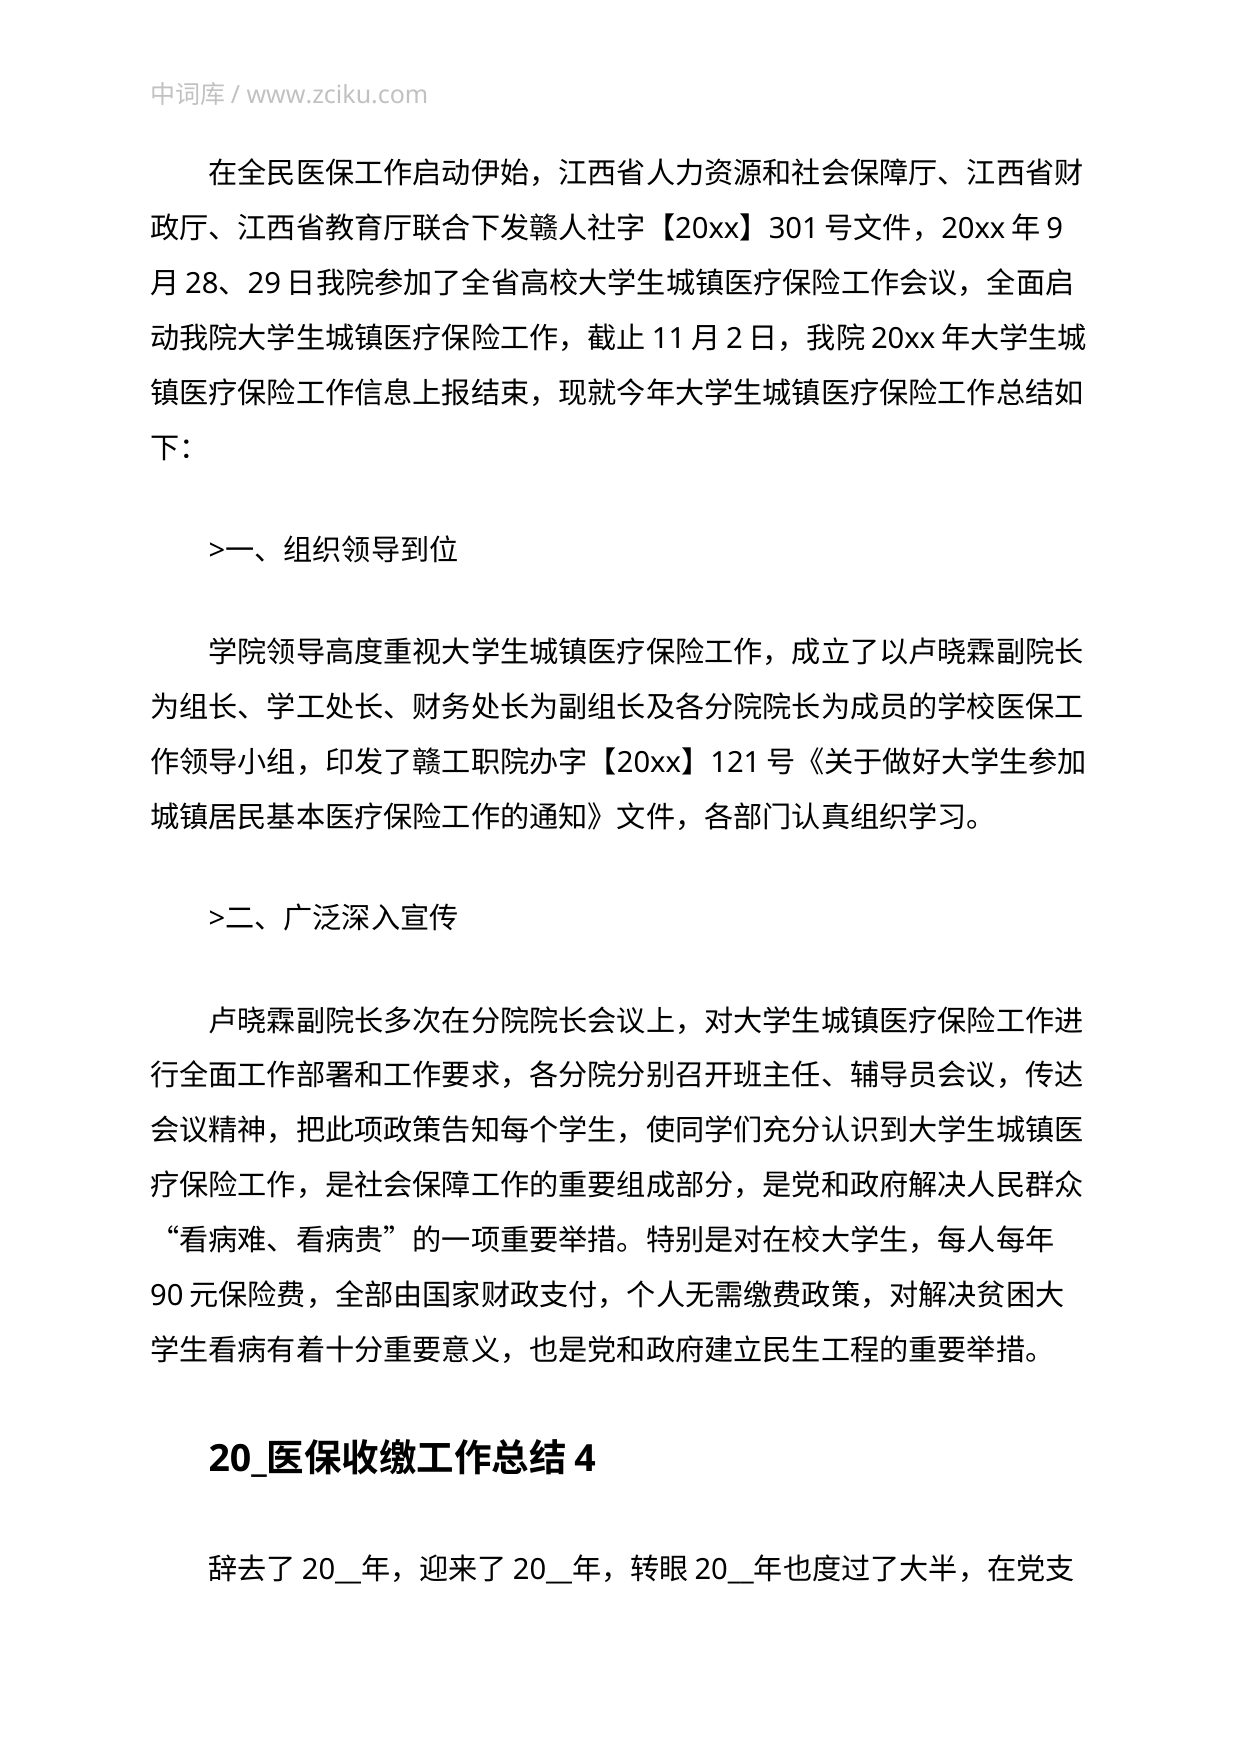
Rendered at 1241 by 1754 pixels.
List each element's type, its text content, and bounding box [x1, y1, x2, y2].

text 20_医保收缴工作总结4 [150, 1428, 1090, 1483]
text >二、广泛深入宣传 [150, 895, 1090, 937]
text 卢晓霖副院长多次在分院院长会议上，对大学生城镇医疗保险工作进行全面工作部署和工作要求，各分院分别召开班主任、辅导员会议，传达会议精神，把此项政策告知每个学生，使同学们充分认识到大学生城镇医疗保险工作，是社会保障工作的重要组成部分，是党和政府解决人民群众“看病难、看病贵”的一项重要举措。特别是对在校大学生，每人每年90元保险费，全部由国家财政支付，个人无需缴费政策，对解决贫困大学生看病有着十分重要意义，也是党和政府建立民生工程的重要举措。 [150, 997, 1090, 1369]
text >一、组织领导到位 [150, 527, 1090, 569]
text 在全民医保工作启动伊始，江西省人力资源和社会保障厅、江西省财政厅、江西省教育厅联合下发赣人社字【20xx】301号文件，20xx年9月28、29日我院参加了全省高校大学生城镇医疗保险工作会议，全面启动我院大学生城镇医疗保险工作，截止11月2日，我院20xx年大学生城镇医疗保险工作信息上报结束，现就今年大学生城镇医疗保险工作总结如下： [150, 150, 1090, 467]
text 学院领导高度重视大学生城镇医疗保险工作，成立了以卢晓霖副院长为组长、学工处长、财务处长为副组长及各分院院长为成员的学校医保工作领导小组，印发了赣工职院办字【20xx】121号《关于做好大学生参加城镇居民基本医疗保险工作的通知》文件，各部门认真组织学习。 [150, 628, 1090, 836]
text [150, 1546, 1090, 1588]
